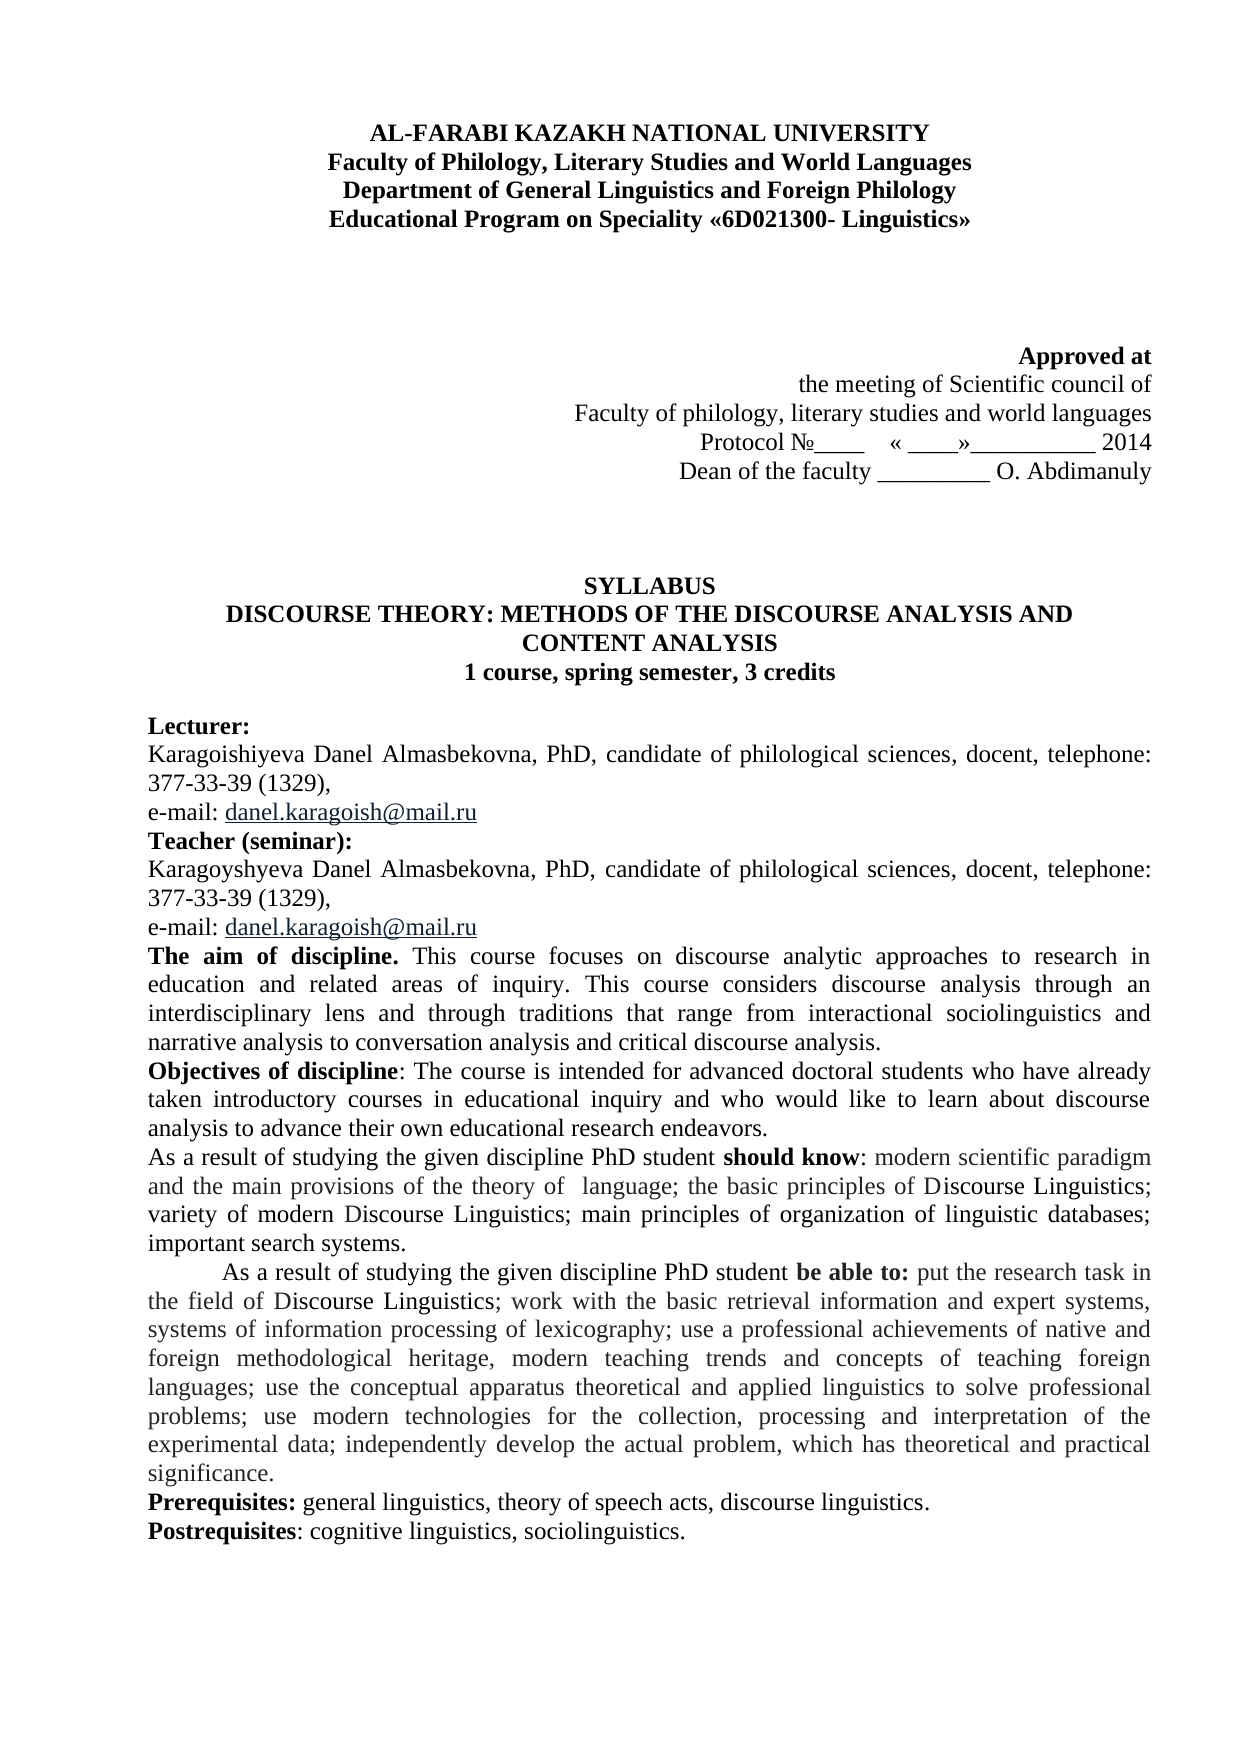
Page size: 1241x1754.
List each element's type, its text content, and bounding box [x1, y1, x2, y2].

text As a result of studying the given discipline PhD student be able to: put the research task in the field of Discourse Linguistics; work with the basic retrieval information and expert systems, systems of information processing of lexicography; use a professional achievements of native and foreign methodological heritage, modern teaching trends and concepts of teaching foreign languages; use the conceptual apparatus theoretical and applied linguistics to solve professional problems; use modern technologies for the collection, processing and interpretation of the experimental data; independently develop the actual problem, which has theoretical and practical significance. [148, 1257, 1152, 1487]
text Educational Program on Speciality «6D021300- Linguistics» [148, 204, 1152, 233]
text Discourse theory: methods of the discourse analysis and [148, 599, 1152, 628]
text the meeting of Scientific council of [148, 369, 1152, 398]
text Objectives of discipline: The course is intended for advanced doctoral students who have already taken introductory courses in educational inquiry and who would like to learn about discourse analysis to advance their own educational research endeavors. [148, 1056, 1152, 1142]
text AL-FARABI KAZAKH NATIONAL UNIVERSITY [148, 118, 1152, 147]
text content analysis [148, 628, 1152, 657]
text SYLLABUS [148, 571, 1152, 599]
text Dean of the faculty _________ O. Abdimanuly [148, 456, 1152, 484]
text e-mail: danel.karagoish@mail.ru [148, 912, 1152, 941]
text Lecturer: [148, 711, 1152, 739]
text 1 course, spring semester, 3 credits [148, 657, 1152, 686]
text As a result of studying the given discipline PhD student should know: modern scientific paradigm and the main provisions of the theory of language; the basic principles of Discourse Linguistics; variety of modern Discourse Linguistics; main principles of organization of linguistic databases; important search systems. [148, 1142, 1152, 1257]
text Department of General Linguistics and Foreign Philology [148, 176, 1152, 204]
text Faculty of philology, literary studies and world languages [148, 398, 1152, 427]
text Prerequisites: general linguistics, theory of speech acts, discourse linguistics. [148, 1487, 1152, 1516]
text Postrequisites: cognitive linguistics, sociolinguistics. [148, 1516, 1152, 1544]
subtitle Approved at [148, 341, 1152, 369]
text The aim of discipline. This course focuses on discourse analytic approaches to research in education and related areas of inquiry. This course considers discourse analysis through an interdisciplinary lens and through traditions that range from interactional sociolinguistics and narrative analysis to conversation analysis and critical discourse analysis. [148, 941, 1152, 1056]
text Teacher (seminar): [148, 826, 1152, 854]
text Faculty of Philology, Literary Studies and World Languages [148, 147, 1152, 176]
text Protocol №____ « ____»__________ 2014 [148, 427, 1152, 456]
text Karagoyshyeva Danel Almasbekovna, PhD, candidate of philological sciences, docent, telephone: 377-33-39 (1329), [148, 854, 1152, 912]
text e-mail: danel.karagoish@mail.ru [148, 797, 1152, 826]
text Karagoishiyeva Danel Almasbekovna, PhD, candidate of philological sciences, docent, telephone: 377-33-39 (1329), [148, 739, 1152, 797]
